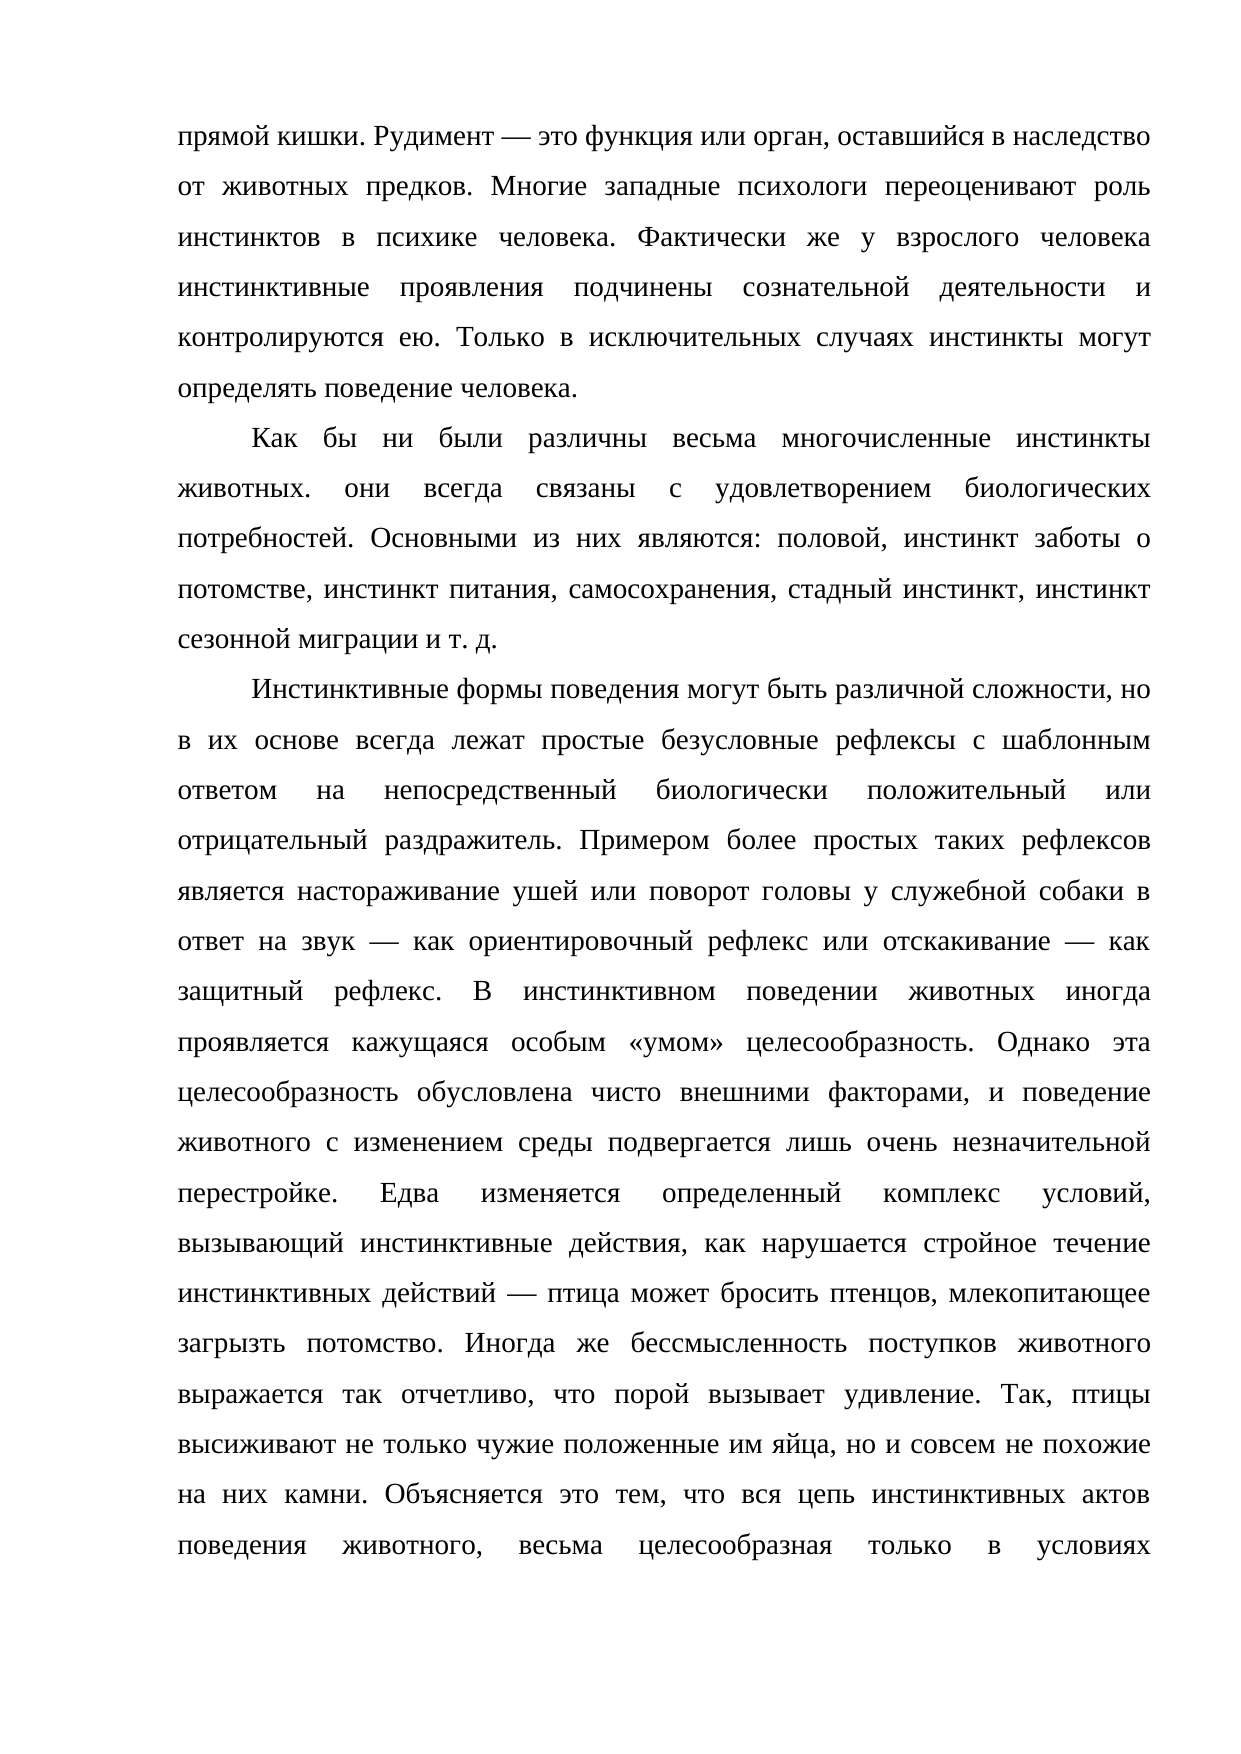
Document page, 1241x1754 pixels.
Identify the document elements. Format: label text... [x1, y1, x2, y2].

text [177, 118, 1152, 403]
text Как бы ни были различны весьма многочисленные инстинкты животных. они всегда связаны с удовлетворением биологических потребностей. Основными из них являются: половой, инстинкт заботы о потомстве, инстинкт питания, самосохранения, стадный инстинкт, инстинкт сезонной миграции и т. д. [177, 420, 1152, 655]
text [177, 672, 1152, 1560]
